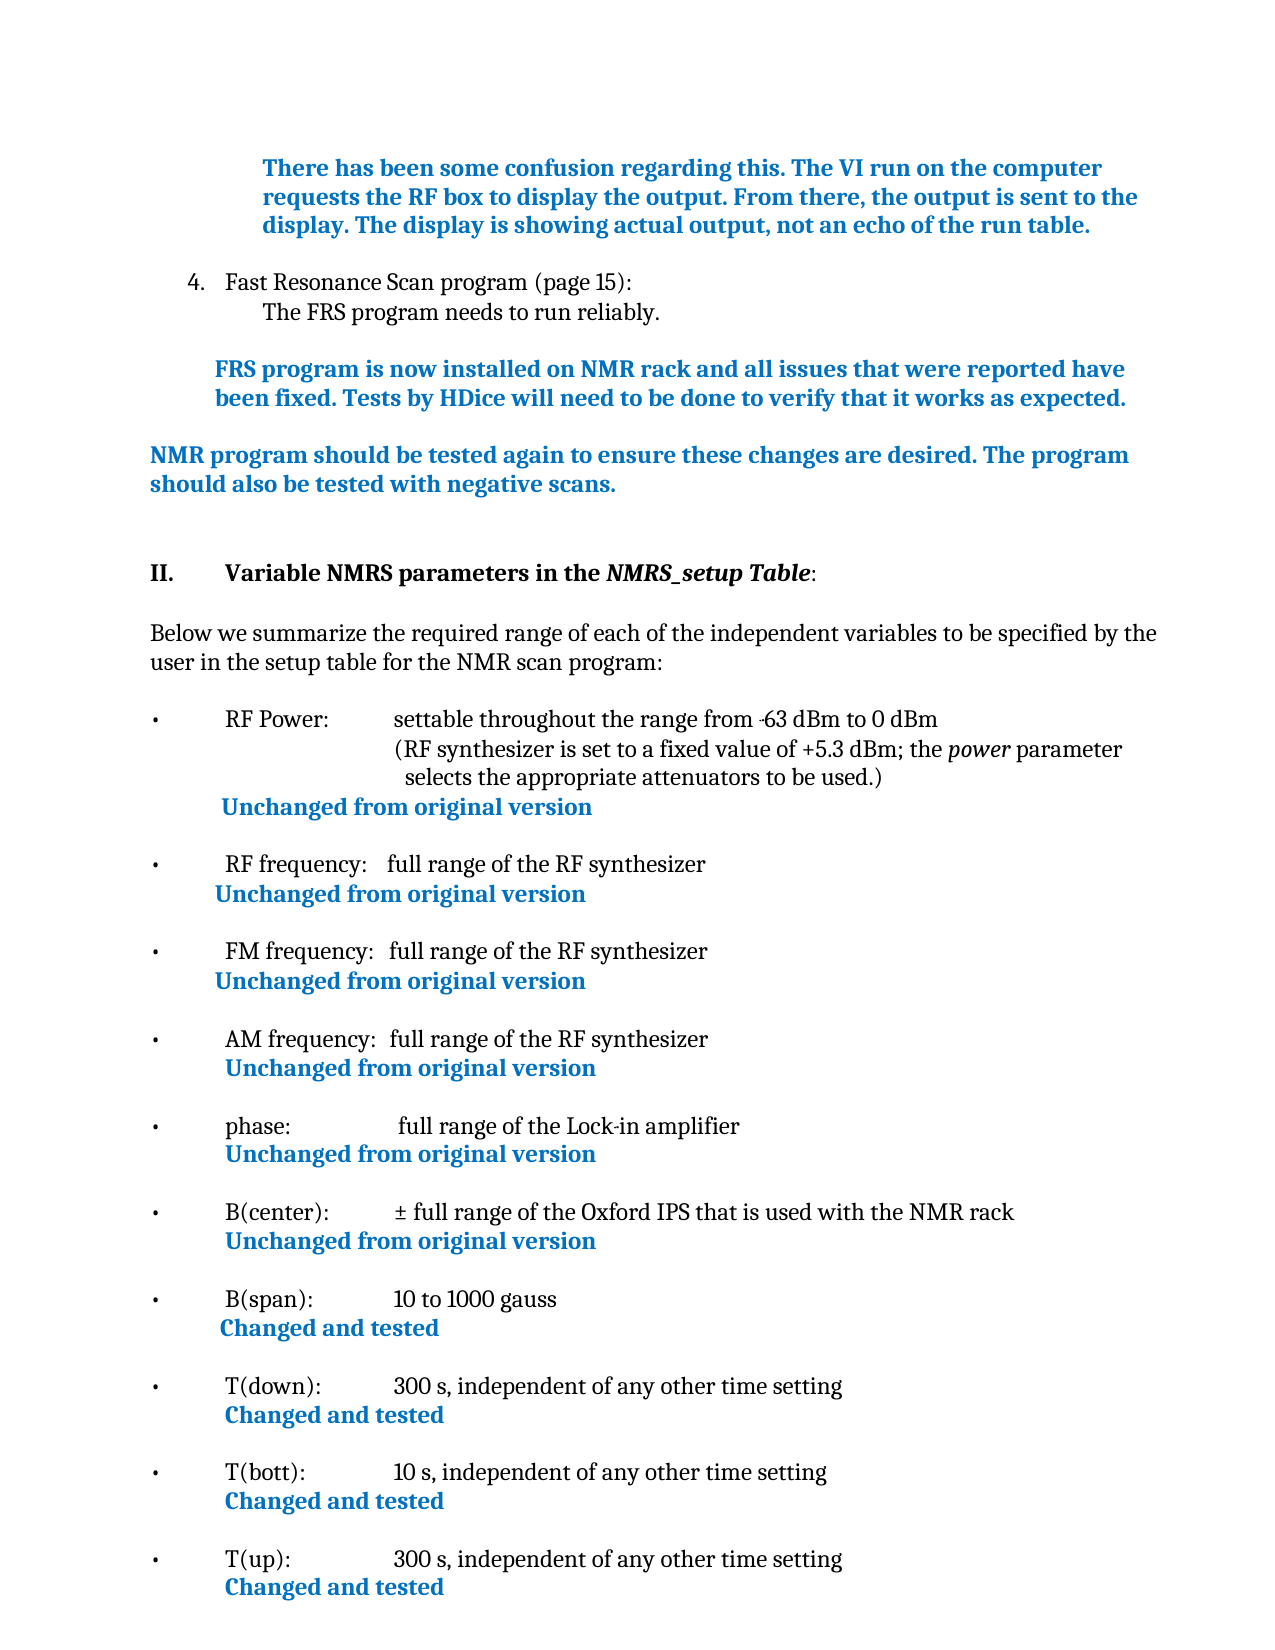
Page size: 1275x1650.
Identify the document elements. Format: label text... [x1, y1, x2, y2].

text • RF frequency: full range of the RF synthesizer [150, 850, 1181, 879]
text (RF synthesizer is set to a fixed value of +5.3 dBm; the power parameter [394, 734, 1181, 763]
text Changed and tested [150, 1401, 1181, 1429]
text Unchanged from original version [139, 792, 1179, 821]
text Below we summarize the required range of each of the independent variables to be specified by the user in the setup table for the NMR scan program: [150, 618, 1173, 676]
list Fast Resonance Scan program (page 15): [187, 268, 1181, 297]
text Unchanged from original version [150, 1054, 1181, 1082]
text II. Variable NMRS parameters in the NMRS_setup Table: [150, 559, 1181, 588]
text Unchanged from original version [139, 879, 1179, 908]
text • phase: full range of the Lock-­‐in amplifier [150, 1112, 1181, 1140]
text • T(bott): 10 s, independent of any other time setting [150, 1458, 1181, 1487]
text Unchanged from original version [150, 1140, 1181, 1169]
text Unchanged from original version [139, 966, 1179, 995]
text Changed and tested [150, 1314, 1181, 1342]
text • T(down): 300 s, independent of any other time setting [150, 1372, 1181, 1401]
text • FM frequency: full range of the RF synthesizer [150, 937, 1181, 966]
text selects the appropriate attenuators to be used.) [405, 763, 1181, 792]
text Changed and tested [150, 1573, 1181, 1602]
text • AM frequency: full range of the RF synthesizer [150, 1025, 1181, 1054]
text NMR program should be tested again to ensure these changes are desired. The program should also be tested with negative scans. [150, 441, 1181, 499]
text FRS program is now installed on NMR rack and all issues that were reported have been fixed. Tests by HDice will need to be done to verify that it works as expected. [214, 355, 1181, 413]
text Unchanged from original version [150, 1227, 1181, 1256]
text • RF Power: settable throughout the range from -­‐63 dBm to 0 dBm [150, 705, 1181, 734]
text • B(center): ± full range of the Oxford IPS that is used with the NMR rack [150, 1198, 1181, 1227]
list The FRS program needs to run reliably. [262, 297, 1181, 326]
text Changed and tested [150, 1487, 1181, 1516]
text • B(span): 10 to 1000 gauss [150, 1285, 1181, 1314]
text There has been some confusion regarding this. The VI run on the computer requests the RF box to display the output. From there, the output is sent to the display. The display is showing actual output, not an echo of the run table. [225, 154, 1169, 240]
text • T(up): 300 s, independent of any other time setting [150, 1544, 1181, 1573]
